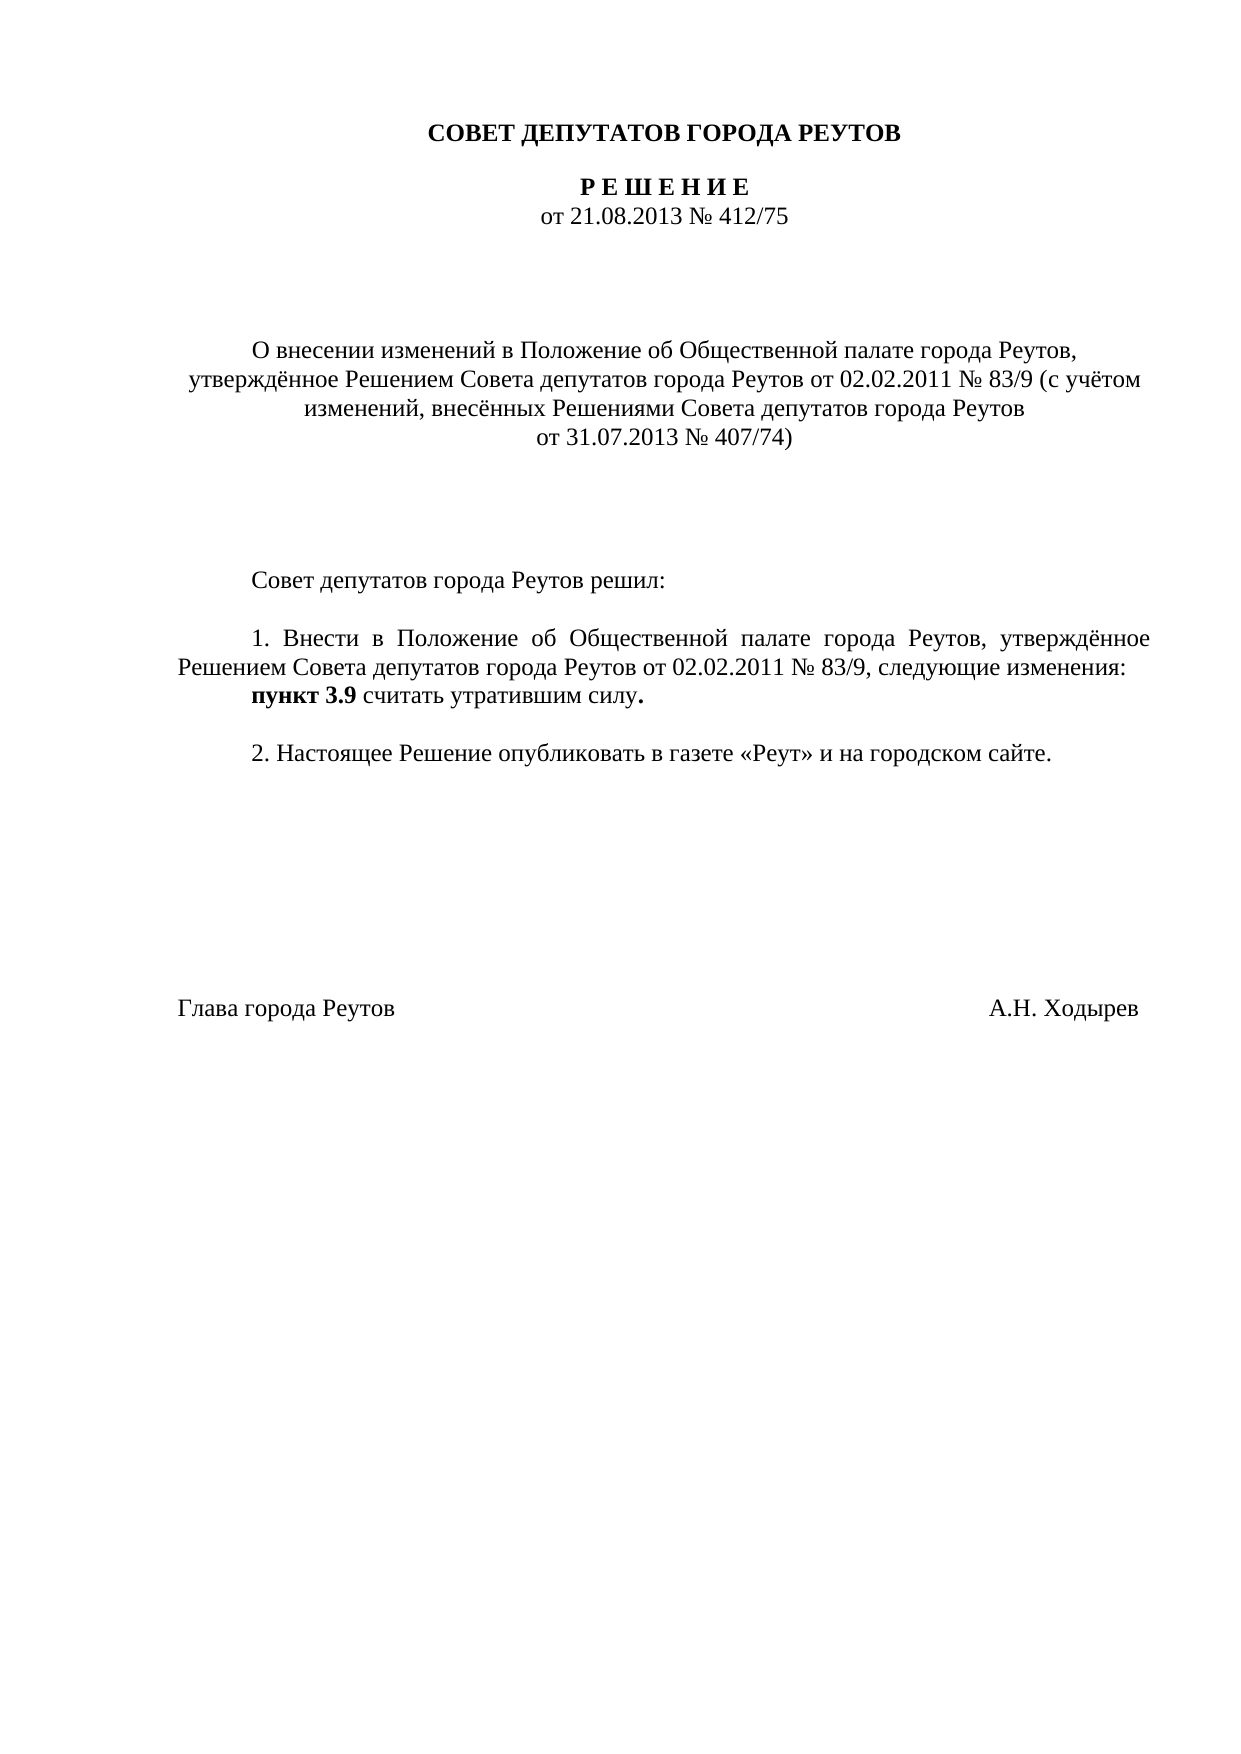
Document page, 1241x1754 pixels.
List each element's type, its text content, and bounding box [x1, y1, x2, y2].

text Р Е Ш Е Н И Е [177, 172, 1152, 201]
text от 21.08.2013 № 412/75 [177, 201, 1152, 229]
text от 31.07.2013 № 407/74) [177, 422, 1152, 451]
text О внесении изменений в Положение об Общественной палате города Реутов, утверждённое Решением Совета депутатов города Реутов от 02.02.2011 № 83/9 (c учётом изменений, внесённых Решениями Совета депутатов города Реутов [177, 336, 1152, 422]
text 2. Настоящее Решение опубликовать в газете «Реут» и на городском сайте. [177, 738, 1152, 767]
text Совет депутатов города Реутов решил: [177, 566, 1152, 594]
text Глава города Реутов А.Н. Ходырев [177, 993, 1152, 1022]
text СОВЕТ ДЕПУТАТОВ ГОРОДА РЕУТОВ [177, 118, 1152, 147]
text пункт 3.9 считать утратившим силу. [177, 681, 1152, 709]
text 1. Внести в Положение об Общественной палате города Реутов, утверждённое Решением Совета депутатов города Реутов от 02.02.2011 № 83/9, следующие изменения: [177, 623, 1152, 681]
